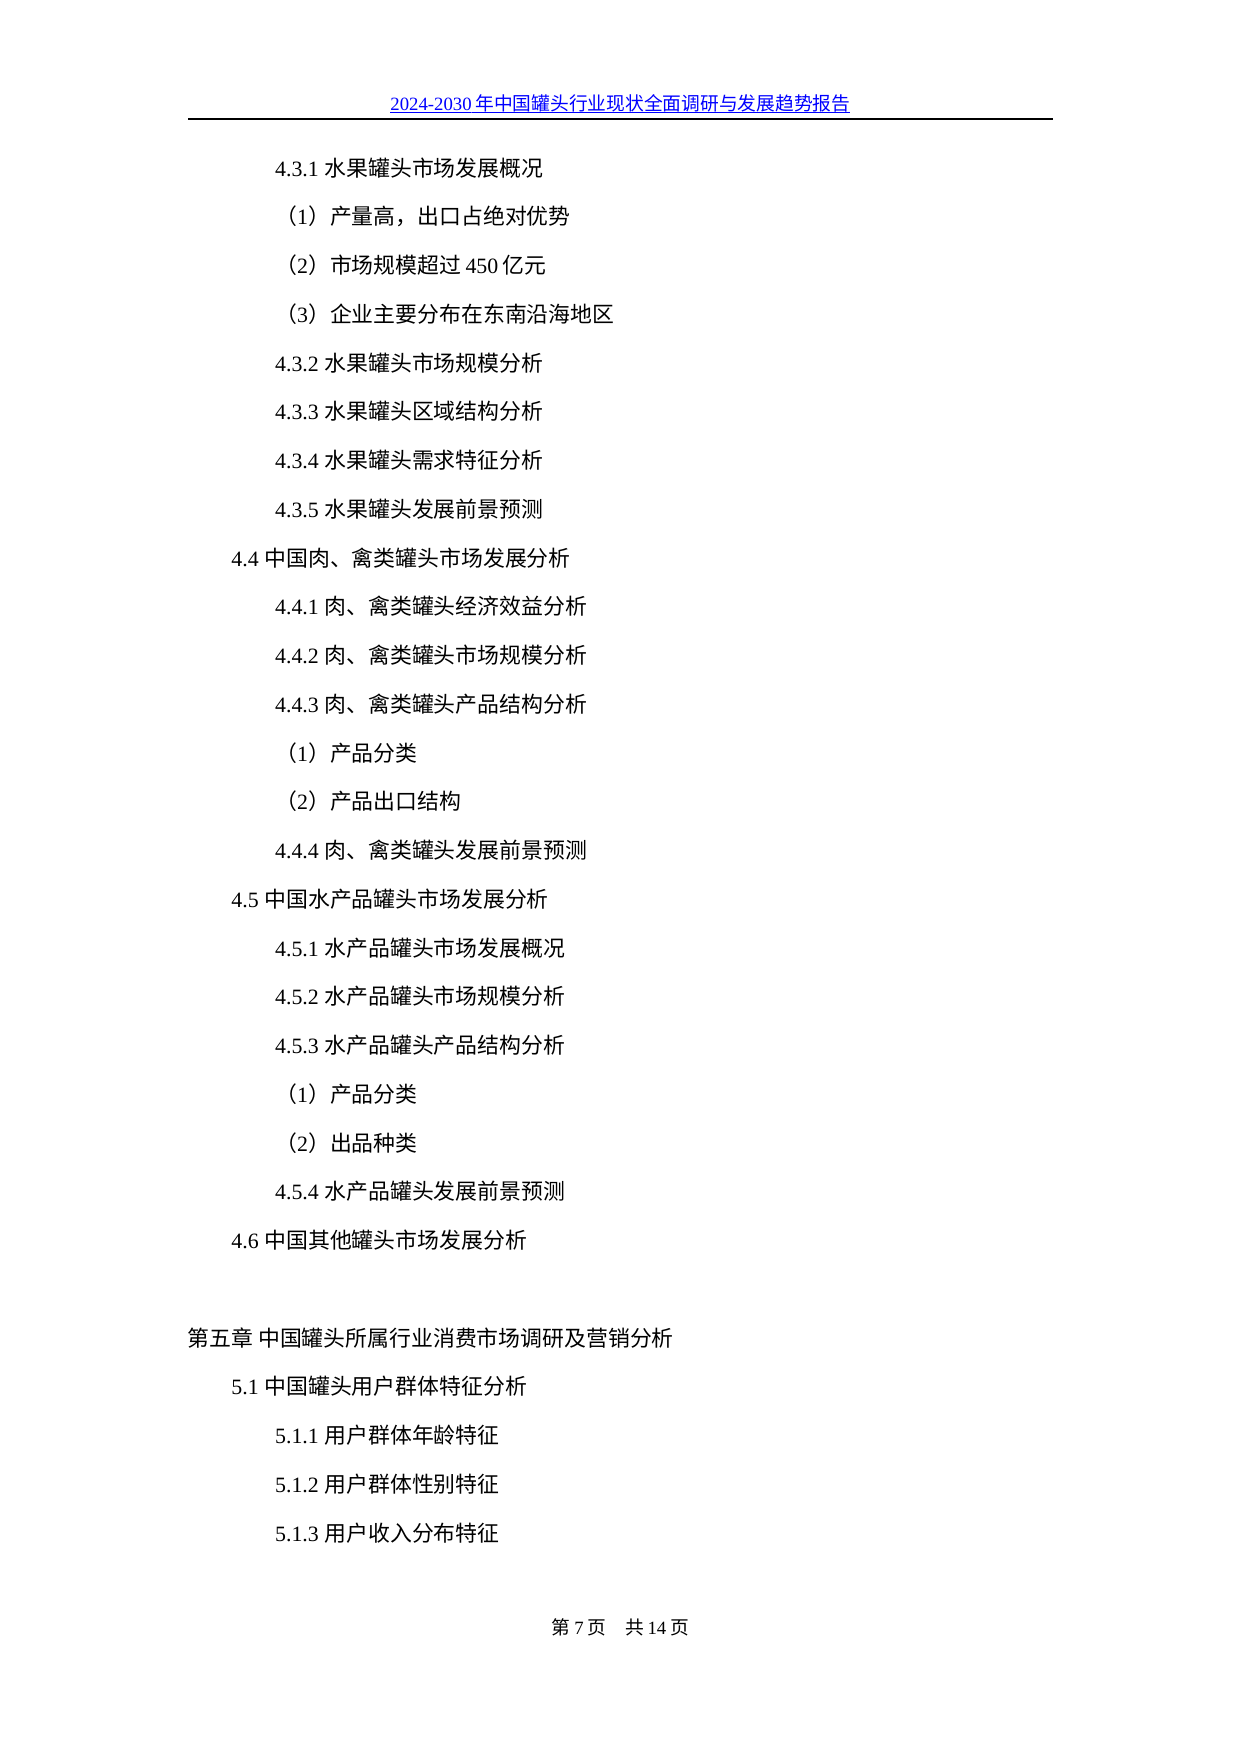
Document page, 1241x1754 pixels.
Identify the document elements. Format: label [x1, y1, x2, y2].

text [187, 150, 1053, 1548]
